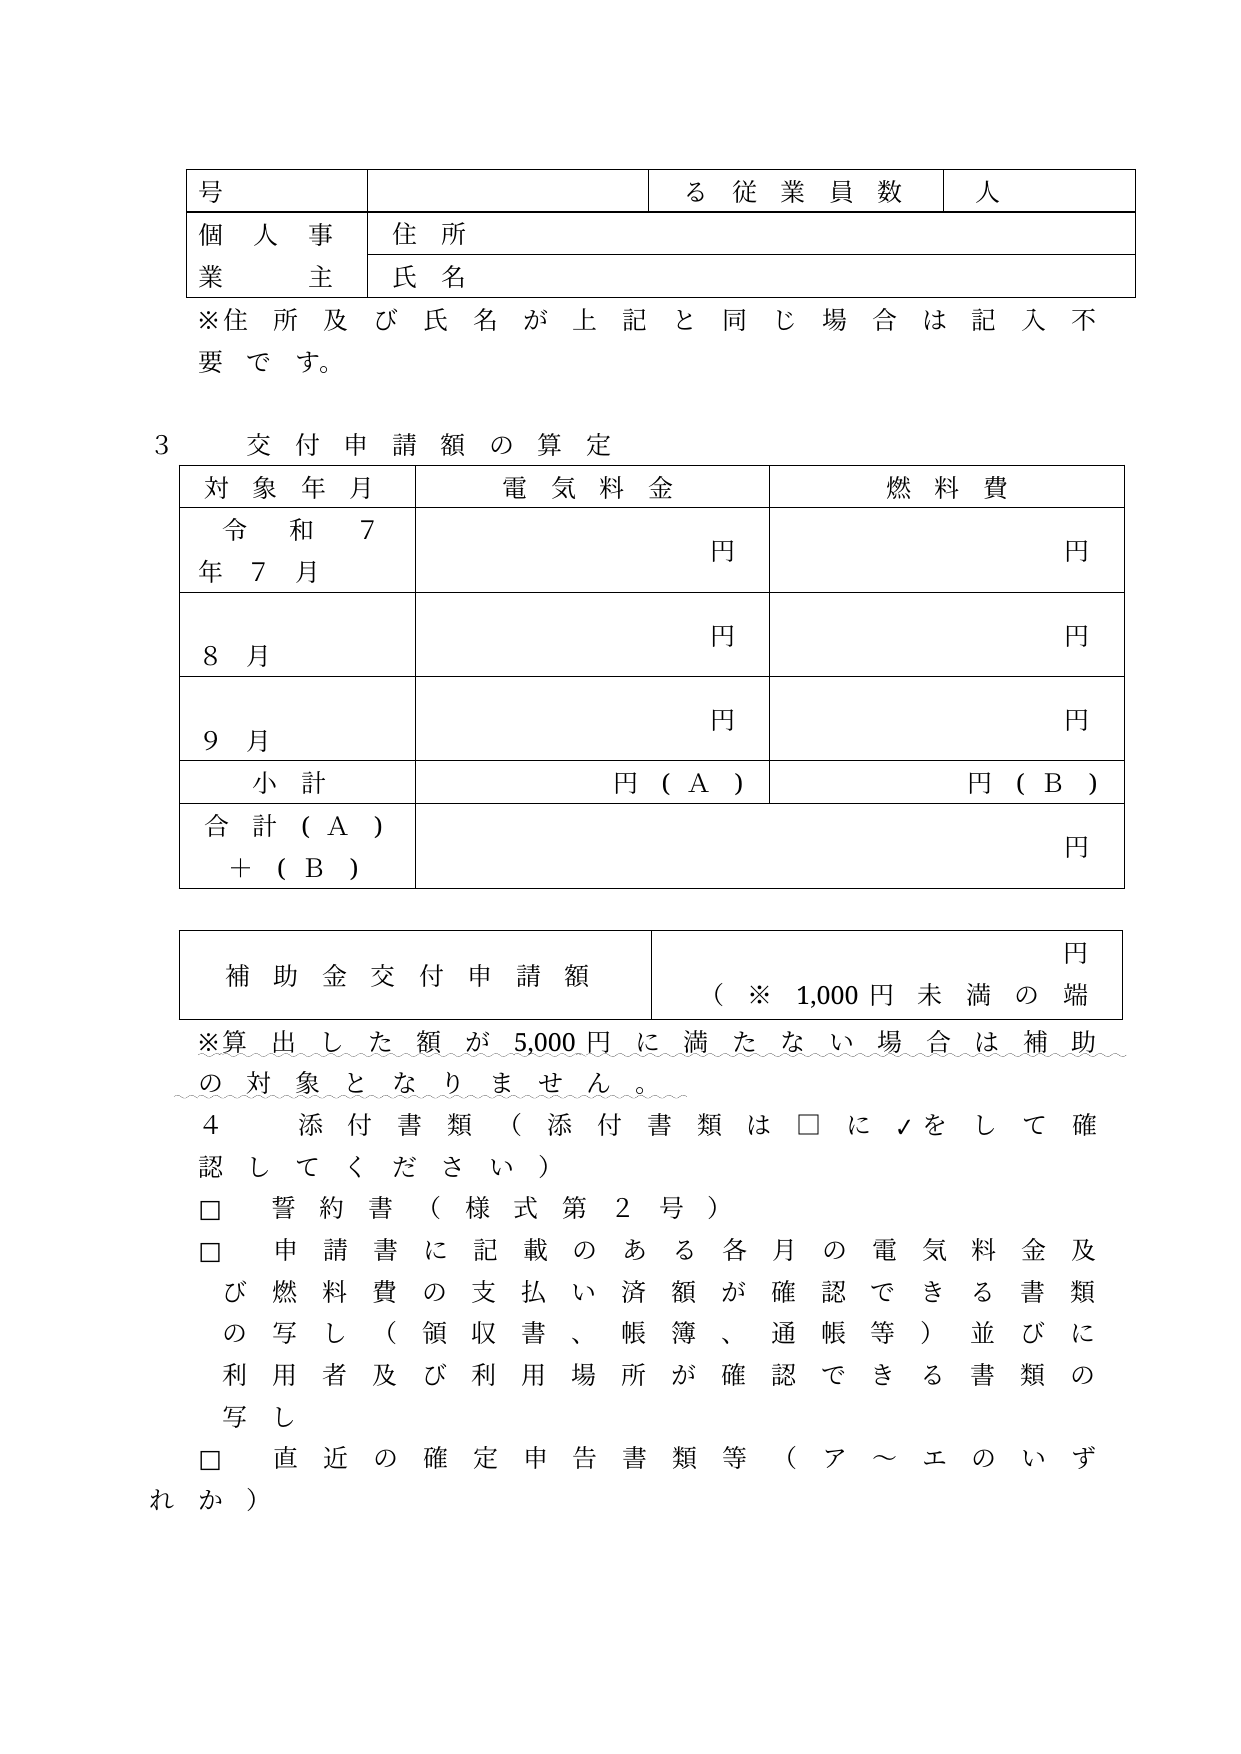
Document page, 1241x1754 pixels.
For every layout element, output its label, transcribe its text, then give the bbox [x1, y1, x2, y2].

table_cell 氏名 [368, 255, 1135, 297]
table_cell 令和７年７月 [180, 508, 415, 592]
table_cell 円(Ｂ) [770, 761, 1124, 803]
text ４ 添付書類（添付書類は□に✔をして確認してください） [174, 1103, 1120, 1186]
table_cell 円 [416, 804, 1124, 887]
table_header 対象年月 [180, 466, 415, 507]
table_cell 円(Ａ) [416, 761, 769, 803]
table_cell 個人事業主 [187, 213, 367, 297]
table_header 電気料金 [416, 466, 769, 507]
text □ 申請書に記載のある各月の電気料金及び燃料費の支払い済額が確認できる書類の写し（領収書、帳簿、通帳等）並びに利用者及び利用場所が確認できる書類の写し [174, 1228, 1120, 1436]
text □ 誓約書（様式第２号） [149, 1186, 1120, 1228]
table_cell 合計(Ａ)＋(Ｂ) [180, 804, 415, 887]
table_cell ９月 [180, 677, 415, 760]
text ３ 交付申請額の算定 [149, 423, 1120, 464]
table_cell [368, 170, 648, 211]
table_cell 円 [770, 508, 1124, 592]
table_cell 円 [770, 593, 1124, 676]
table_header 円 （※1,000円未満の端数は切り捨て） [652, 931, 1122, 1019]
table_header 燃料費 [770, 466, 1124, 507]
table_cell ８月 [180, 593, 415, 676]
table_cell 法人番号 [187, 170, 367, 211]
text □ 直近の確定申告書類等（ア～エのいずれか） [149, 1436, 1120, 1520]
table_header 補助金交付申請額 [180, 931, 651, 1019]
table_cell 円 [416, 508, 769, 592]
table_cell 円 [416, 677, 769, 760]
text ※算出した額が5,000円に満たない場合は補助の対象となりません。 [174, 1020, 1120, 1103]
table_cell 円 [770, 677, 1124, 760]
table_cell 住所 [368, 213, 1135, 254]
table_cell 小計 [180, 761, 415, 803]
text ※住所及び氏名が上記と同じ場合は記入不要です。 [174, 298, 1120, 381]
table_cell 円 [416, 593, 769, 676]
table_cell 人 [944, 170, 1135, 211]
table_cell 常時使用する従業員数 [649, 170, 943, 211]
